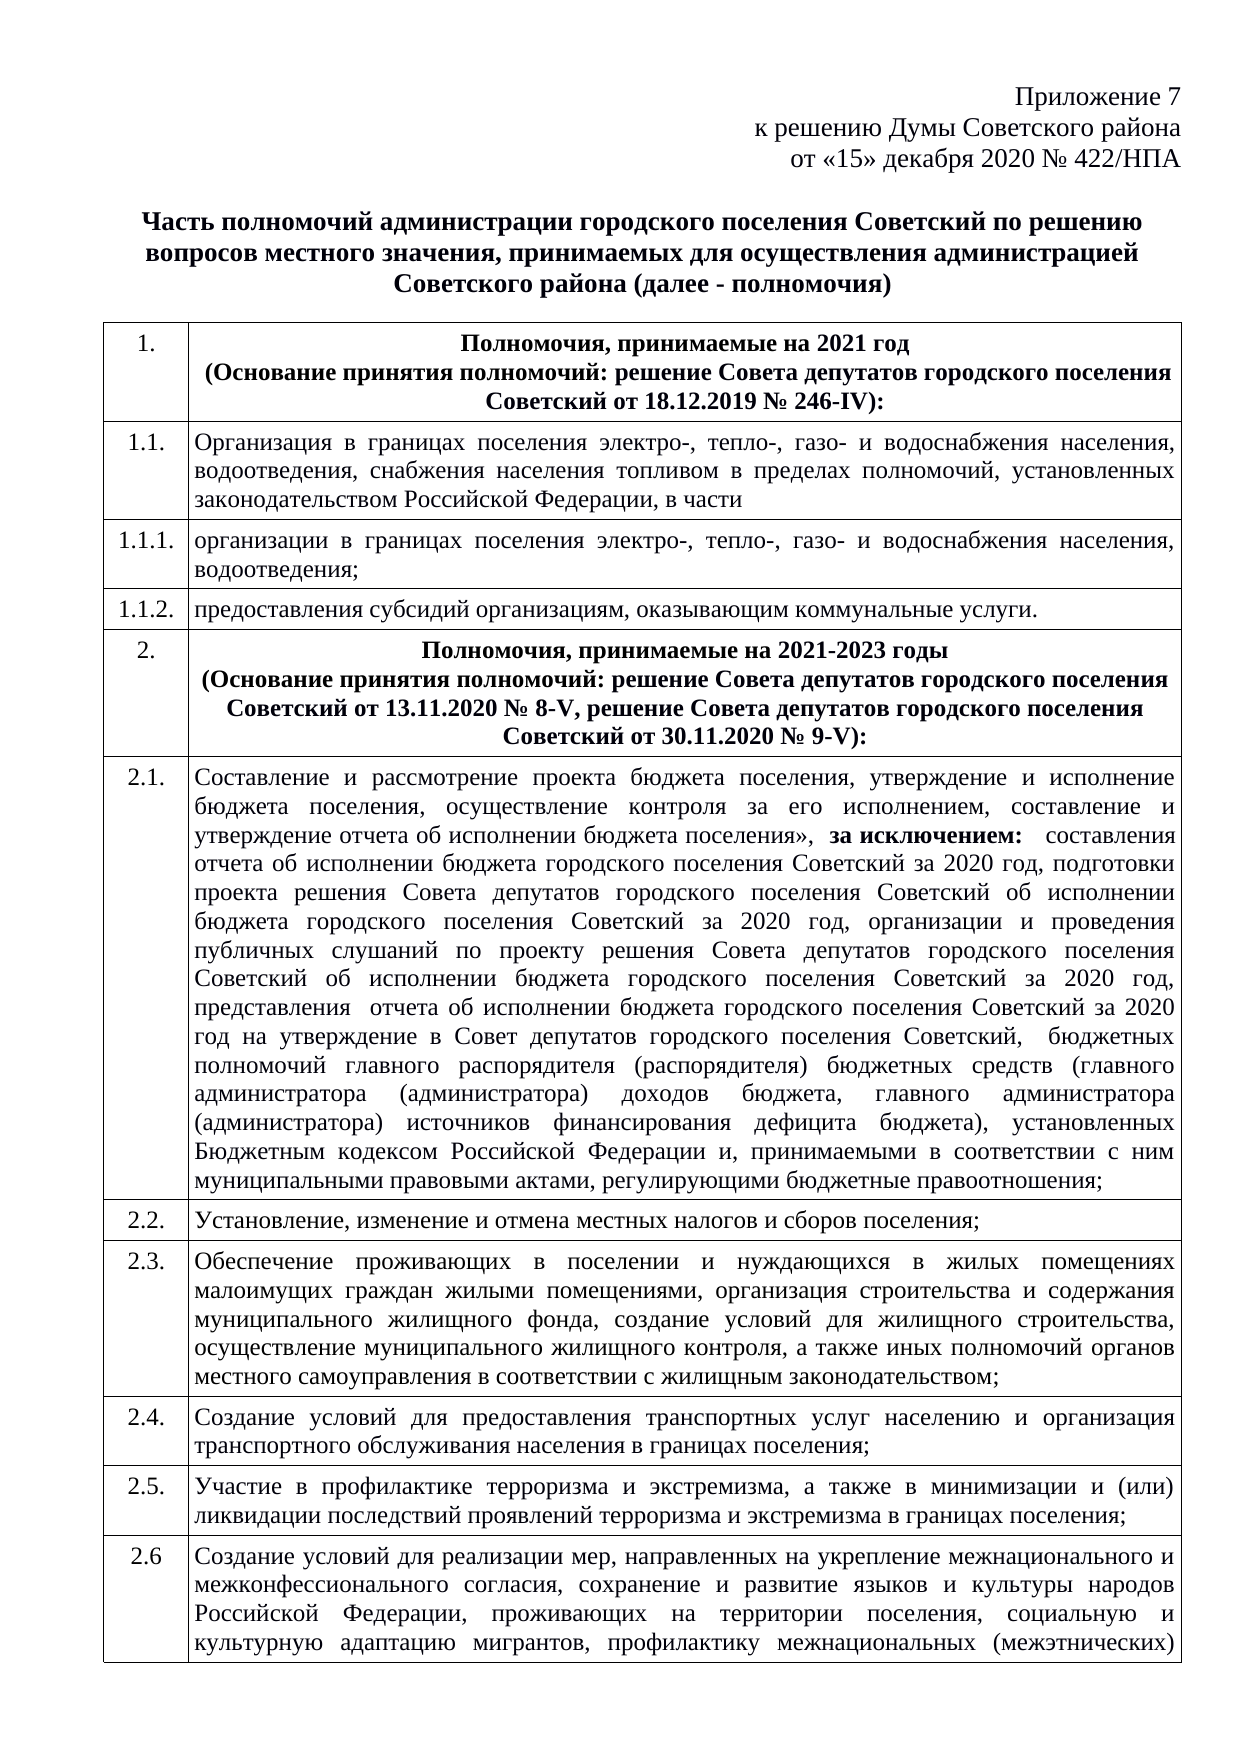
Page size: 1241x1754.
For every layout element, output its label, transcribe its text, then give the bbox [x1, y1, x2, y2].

table_cell 2.3. [104, 1241, 188, 1396]
table_cell Участие в профилактике терроризма и экстремизма, а также в минимизации и (или) ликвидации последствий проявлений терроризма и экстремизма в границах поселения; [189, 1466, 1181, 1534]
table_cell Установление, изменение и отмена местных налогов и сборов поселения; [189, 1200, 1181, 1240]
table_cell 2.4. [104, 1397, 188, 1465]
table_cell Составление и рассмотрение проекта бюджета поселения, утверждение и исполнение бюджета поселения, осуществление контроля за его исполнением, составление и утверждение отчета об исполнении бюджета поселения», за исключением: составления отчета об исполнении бюджета городского поселения Советский за 2020 год, подготовки проекта решения Совета депутатов городского поселения Советский об исполнении бюджета городского поселения Советский за 2020 год, организации и проведения публичных слушаний по проекту решения Совета депутатов городского поселения Советский об исполнении бюджета городского поселения Советский за 2020 год, представления отчета об исполнении бюджета городского поселения Советский за 2020 год на утверждение в Совет депутатов городского поселения Советский, бюджетных полномочий главного распорядителя (распорядителя) бюджетных средств (главного администратора (администратора) доходов бюджета, главного администратора (администратора) источников финансирования дефицита бюджета), установленных Бюджетным кодексом Российской Федерации и, принимаемыми в соответствии с ним муниципальными правовыми актами, регулирующими бюджетные правоотношения; [189, 757, 1181, 1199]
table_cell 1.1.2. [104, 589, 188, 629]
table_cell Обеспечение проживающих в поселении и нуждающихся в жилых помещениях малоимущих граждан жилыми помещениями, организация строительства и содержания муниципального жилищного фонда, создание условий для жилищного строительства, осуществление муниципального жилищного контроля, а также иных полномочий органов местного самоуправления в соответствии с жилищным законодательством; [189, 1241, 1181, 1396]
table_cell организации в границах поселения электро-, тепло-, газо- и водоснабжения населения, водоотведения; [189, 520, 1181, 588]
table_cell 2. [104, 630, 188, 756]
table_cell Создание условий для предоставления транспортных услуг населению и организация транспортного обслуживания населения в границах поселения; [189, 1397, 1181, 1465]
table_cell Организация в границах поселения электро-, тепло-, газо- и водоснабжения населения, водоотведения, снабжения населения топливом в пределах полномочий, установленных законодательством Российской Федерации, в части [189, 422, 1181, 519]
table_cell Полномочия, принимаемые на 2021-2023 годы (Основание принятия полномочий: решение Совета депутатов городского поселения Советский от 13.11.2020 № 8-V, решение Совета депутатов городского поселения Советский от 30.11.2020 № 9-V): [189, 630, 1181, 756]
text к решению Думы Советского района [103, 111, 1181, 142]
table_cell 1.1. [104, 422, 188, 519]
text Приложение 7 [103, 80, 1181, 111]
text от «15» декабря 2020 № 422/НПА [103, 142, 1181, 174]
table_header Полномочия, принимаемые на 2021 год (Основание принятия полномочий: решение Совета депутатов городского поселения Советский от 18.12.2019 № 246-IV): [189, 323, 1181, 421]
table_cell 1.1.1. [104, 520, 188, 588]
table_cell 2.1. [104, 757, 188, 1199]
table_cell 2.5. [104, 1466, 188, 1534]
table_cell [189, 1536, 1181, 1662]
text Часть полномочий администрации городского поселения Советский по решению вопросов местного значения, принимаемых для осуществления администрацией Советского района (далее - полномочия) [103, 205, 1181, 298]
table_cell предоставления субсидий организациям, оказывающим коммунальные услуги. [189, 589, 1181, 629]
table_cell 2.6 [104, 1536, 188, 1662]
table_cell 2.2. [104, 1200, 188, 1240]
table_header 1. [104, 323, 188, 421]
